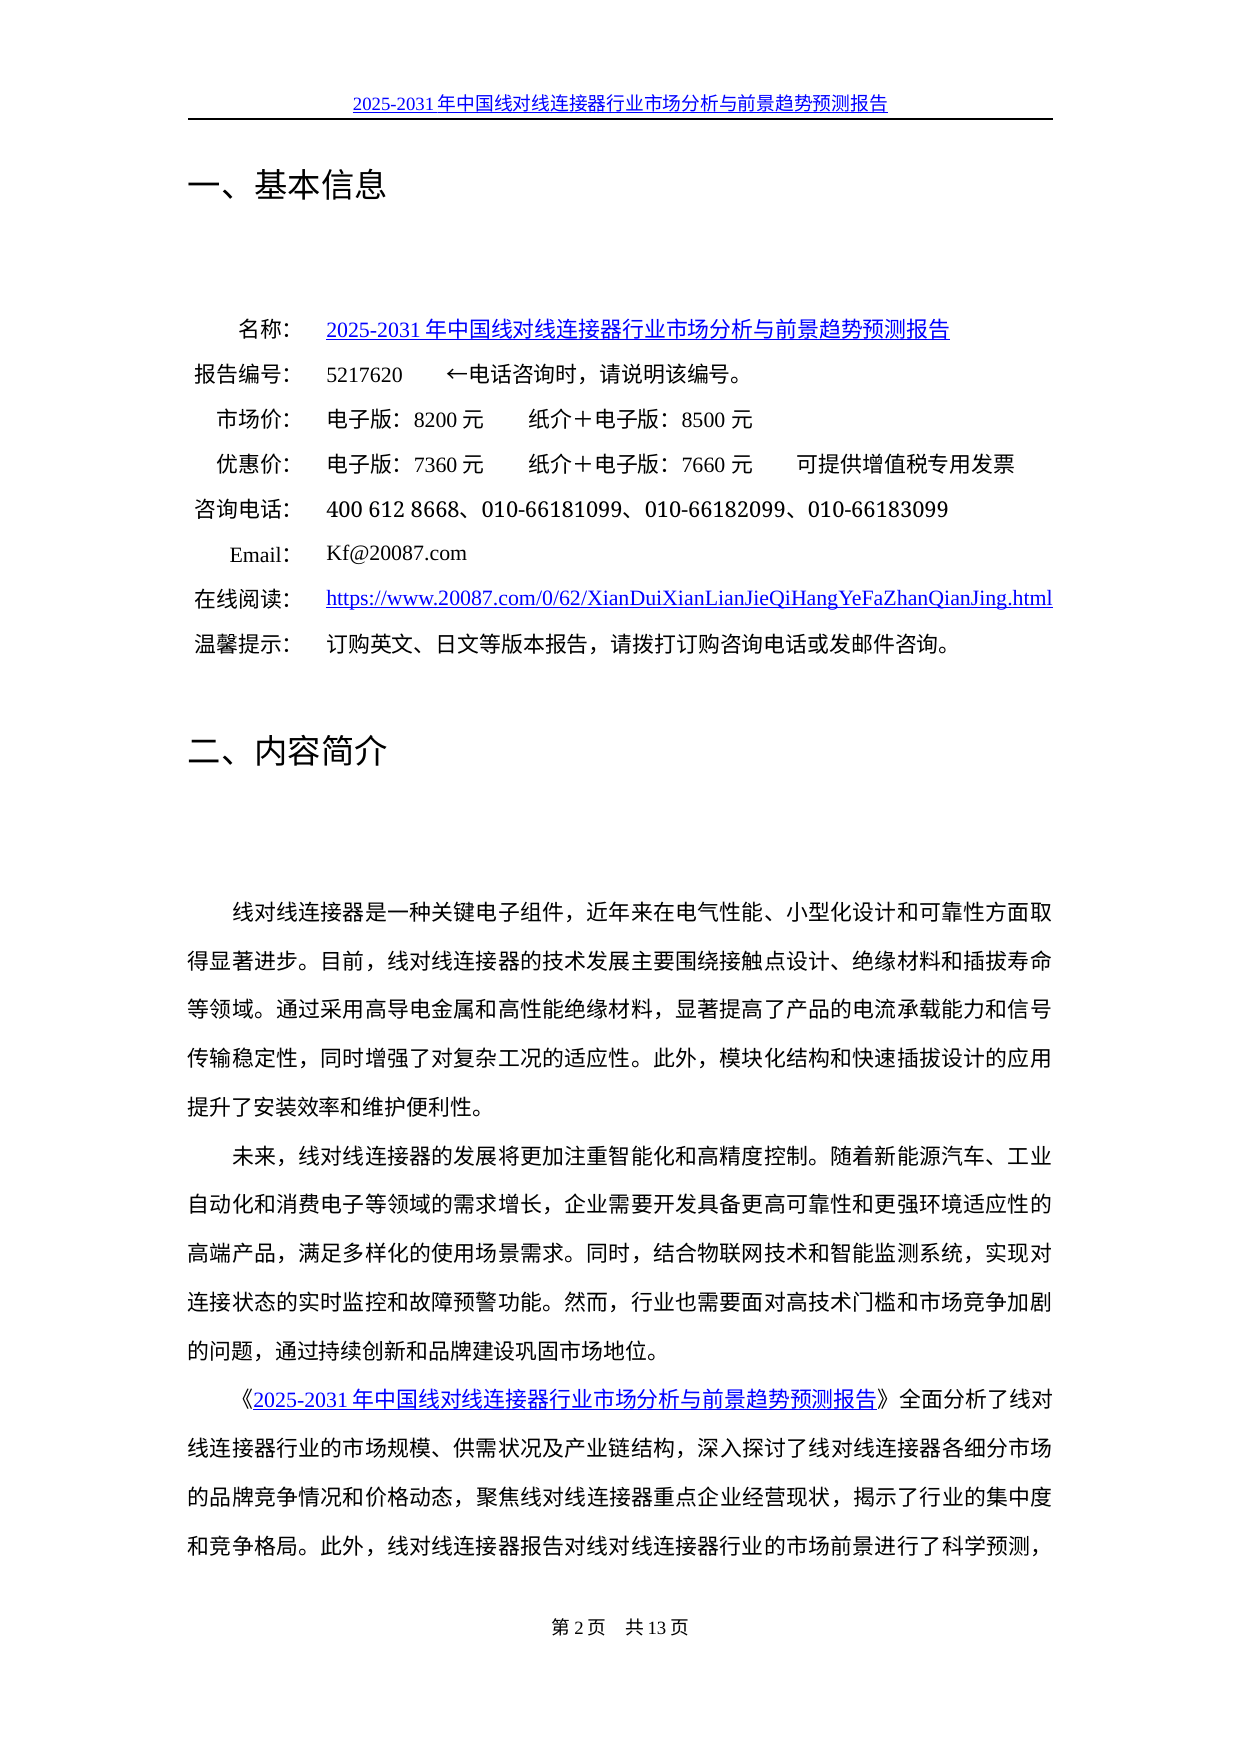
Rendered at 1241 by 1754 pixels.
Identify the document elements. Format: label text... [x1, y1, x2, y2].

title 二、内容简介 [187, 717, 1053, 782]
table_cell 市场价： [167, 402, 315, 447]
table_cell 报告编号： [167, 357, 315, 402]
table_header 名称： [167, 312, 315, 357]
table_cell 5217620 ←电话咨询时，请说明该编号。 [315, 357, 1073, 402]
table_header 2025-2031年中国线对线连接器行业市场分析与前景趋势预测报告 [315, 312, 1073, 357]
title 一、基本信息 [187, 150, 1053, 215]
table_cell Email： [167, 537, 315, 582]
table_cell Kf@20087.com [315, 537, 1073, 582]
table_cell 温馨提示： [167, 627, 315, 672]
table_cell 在线阅读： [167, 582, 315, 627]
table_cell 优惠价： [167, 447, 315, 492]
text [187, 894, 1053, 1561]
table_cell [315, 582, 1073, 627]
table_cell 咨询电话： [167, 492, 315, 537]
table_cell 电子版：8200 元 纸介＋电子版：8500 元 [315, 402, 1073, 447]
table_cell 电子版：7360 元 纸介＋电子版：7660 元 可提供增值税专用发票 [315, 447, 1073, 492]
table_cell 400 612 8668、010-66181099、010-66182099、010-66183099 [315, 492, 1073, 537]
table_cell 订购英文、日文等版本报告，请拨打订购咨询电话或发邮件咨询。 [315, 627, 1073, 672]
